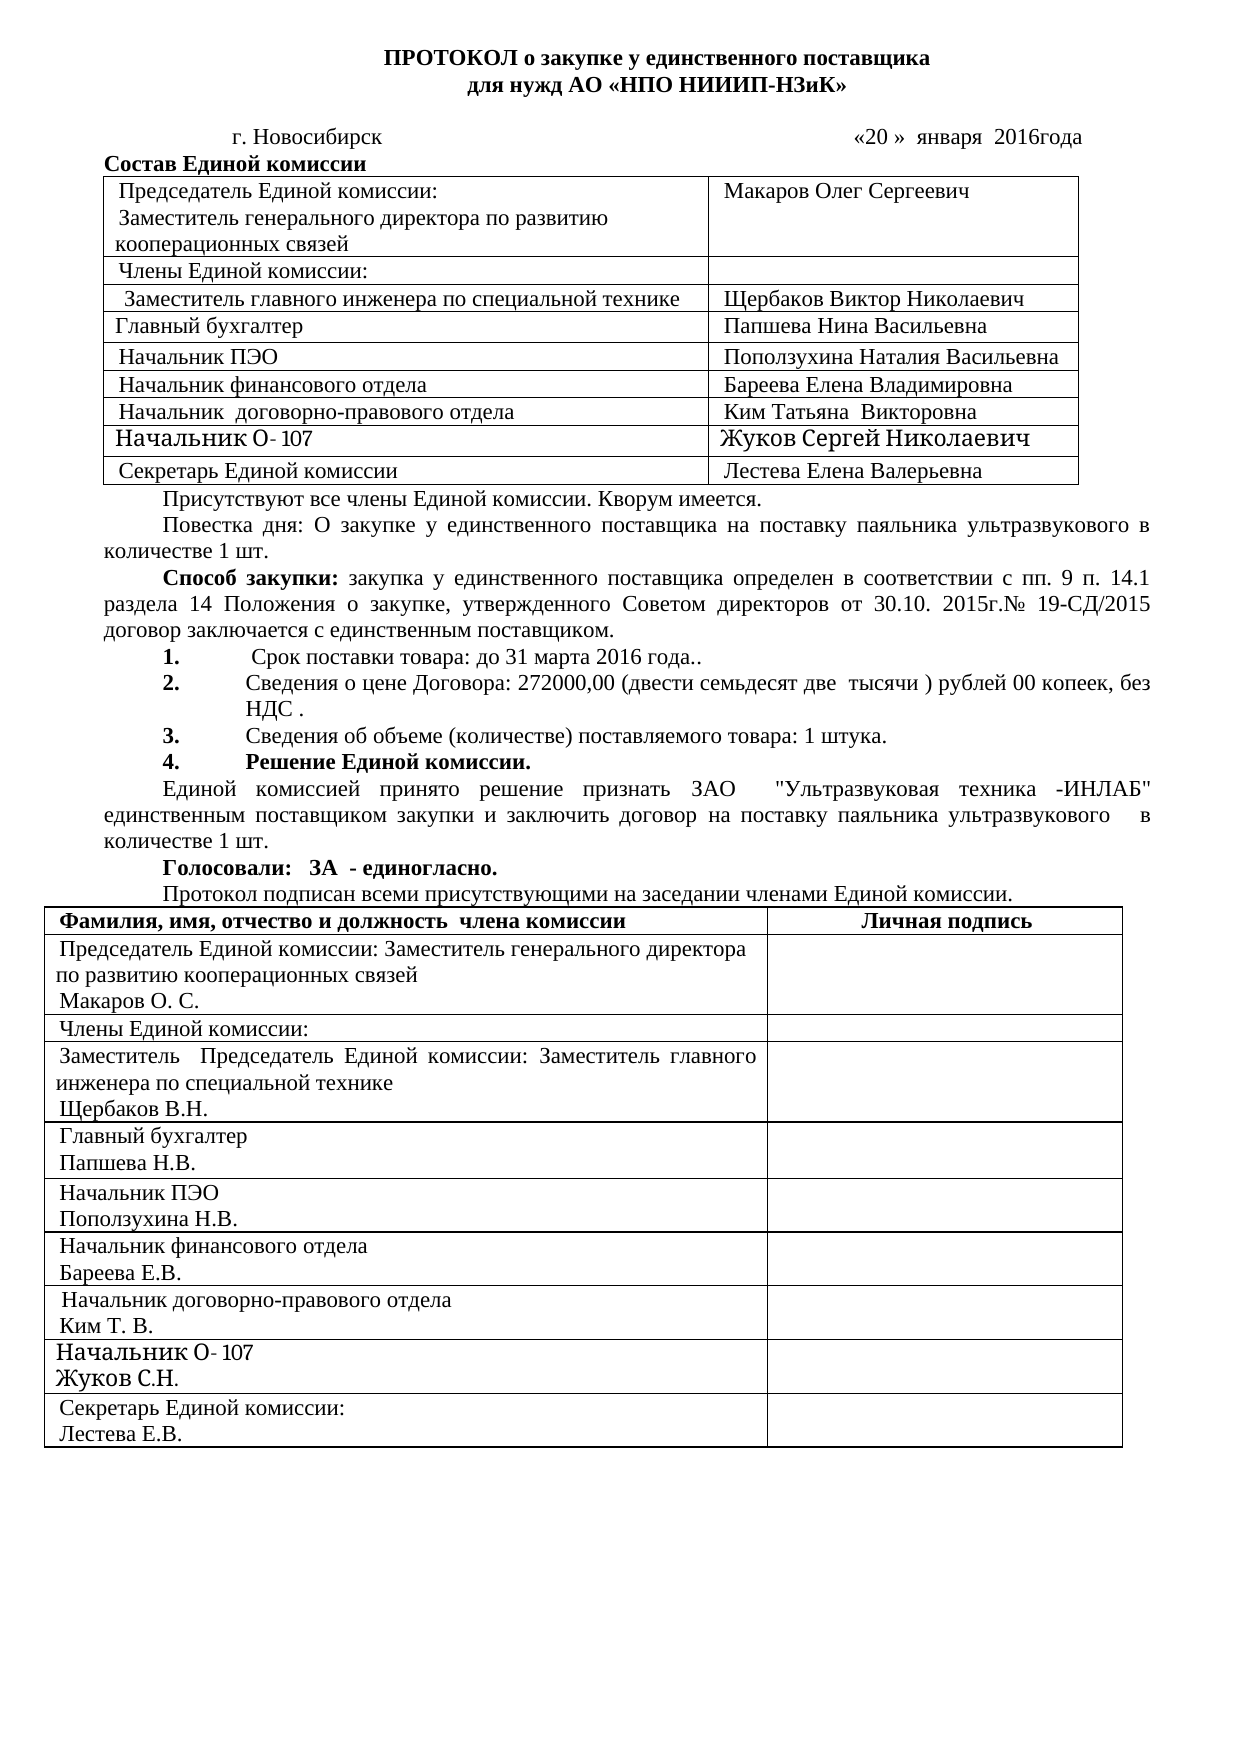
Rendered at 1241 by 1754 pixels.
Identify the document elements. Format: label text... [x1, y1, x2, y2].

table_header Личная подпись [768, 908, 1122, 934]
text г. Новосибирск «20 » января 2016года [103, 123, 1152, 150]
table_cell Начальник финансового отдела Бареева Е.В. [45, 1233, 767, 1285]
text ПРОТОКОЛ о закупке у единственного поставщика [103, 44, 1152, 71]
table_cell [709, 257, 1078, 284]
table_header Председатель Единой комиссии: Заместитель генерального директора по развитию кооперационных связей [104, 177, 708, 256]
table_cell [768, 1015, 1122, 1041]
text Состав Единой комиссии [103, 150, 1152, 176]
table_cell Начальник ПЭО Поползухина Н.В. [45, 1179, 767, 1231]
text Единой комиссией принято решение признать ЗАО "Ультразвуковая техника -ИНЛАБ" единственным поставщиком закупки и заключить договор на поставку паяльника ультразвукового в количестве 1 шт. [103, 774, 1152, 854]
list Срок поставки товара: до 31 марта 2016 года.. [162, 643, 1152, 669]
text для нужд АО «НПО НИИИП-НЗиК» [103, 71, 1152, 97]
table_cell Начальник О- 107 Жуков С.Н. [45, 1340, 767, 1393]
table_cell [768, 1042, 1122, 1121]
table_cell Члены Единой комиссии: [45, 1015, 767, 1041]
table_cell Главный бухгалтер [104, 312, 708, 342]
table_cell [768, 1123, 1122, 1178]
table_cell Начальник финансового отдела [104, 371, 708, 397]
text Протокол подписан всеми присутствующими на заседании членами Единой комиссии. [103, 880, 1152, 906]
table_cell Щербаков Виктор Николаевич [709, 285, 1078, 311]
table_cell [768, 1340, 1122, 1393]
text Повестка дня: О закупке у единственного поставщика на поставку паяльника ультразвукового в количестве 1 шт. [103, 511, 1152, 564]
table_cell Бареева Елена Владимировна [709, 371, 1078, 397]
table_cell Главный бухгалтер Папшева Н.В. [45, 1123, 767, 1178]
table_cell Жуков Сергей Николаевич [709, 426, 1078, 456]
table_cell Лестева Елена Валерьевна [709, 457, 1078, 484]
list Сведения о цене Договора: 272000,00 (двести семьдесят две тысячи ) рублей 00 копеек, без НДС . [162, 669, 1152, 722]
table_cell Заместитель Председатель Единой комиссии: Заместитель главного инженера по специальной технике Щербаков В.Н. [45, 1042, 767, 1121]
table_cell [768, 935, 1122, 1014]
table_cell Начальник ПЭО [104, 343, 708, 370]
table_cell Члены Единой комиссии: [104, 257, 708, 284]
table_cell Начальник договорно-правового отдела Ким Т. В. [45, 1286, 767, 1339]
table_cell [768, 1286, 1122, 1339]
table_cell Ким Татьяна Викторовна [709, 398, 1078, 424]
list Сведения об объеме (количестве) поставляемого товара: 1 штука. [162, 722, 1152, 748]
table_cell Секретарь Единой комиссии [104, 457, 708, 484]
table_cell Председатель Единой комиссии: Заместитель генерального директора по развитию кооперационных связей Макаров О. С. [45, 935, 767, 1014]
table_cell Папшева Нина Васильевна [709, 312, 1078, 342]
list Решение Единой комиссии. [162, 748, 1152, 774]
table_cell Начальник О- 107 [104, 426, 708, 456]
text Голосовали: ЗА - единогласно. [103, 854, 1152, 880]
table_header Фамилия, имя, отчество и должность члена комиссии [45, 908, 767, 934]
table_cell Секретарь Единой комиссии: Лестева Е.В. [45, 1394, 767, 1446]
text Способ закупки: закупка у единственного поставщика определен в соответствии с пп. 9 п. 14.1 раздела 14 Положения о закупке, утвержденного Советом директоров от 30.10. 2015г.№ 19-СД/2015 договор заключается с единственным поставщиком. [103, 564, 1152, 643]
table_cell [768, 1394, 1122, 1446]
table_header Макаров Олег Сергеевич [709, 177, 1078, 256]
table_cell Поползухина Наталия Васильевна [709, 343, 1078, 370]
table_cell [768, 1233, 1122, 1285]
text Присутствуют все члены Единой комиссии. Кворум имеется. [103, 485, 1152, 511]
table_cell Начальник договорно-правового отдела [104, 398, 708, 424]
table_cell Заместитель главного инженера по специальной технике [104, 285, 708, 311]
table_cell [768, 1179, 1122, 1231]
